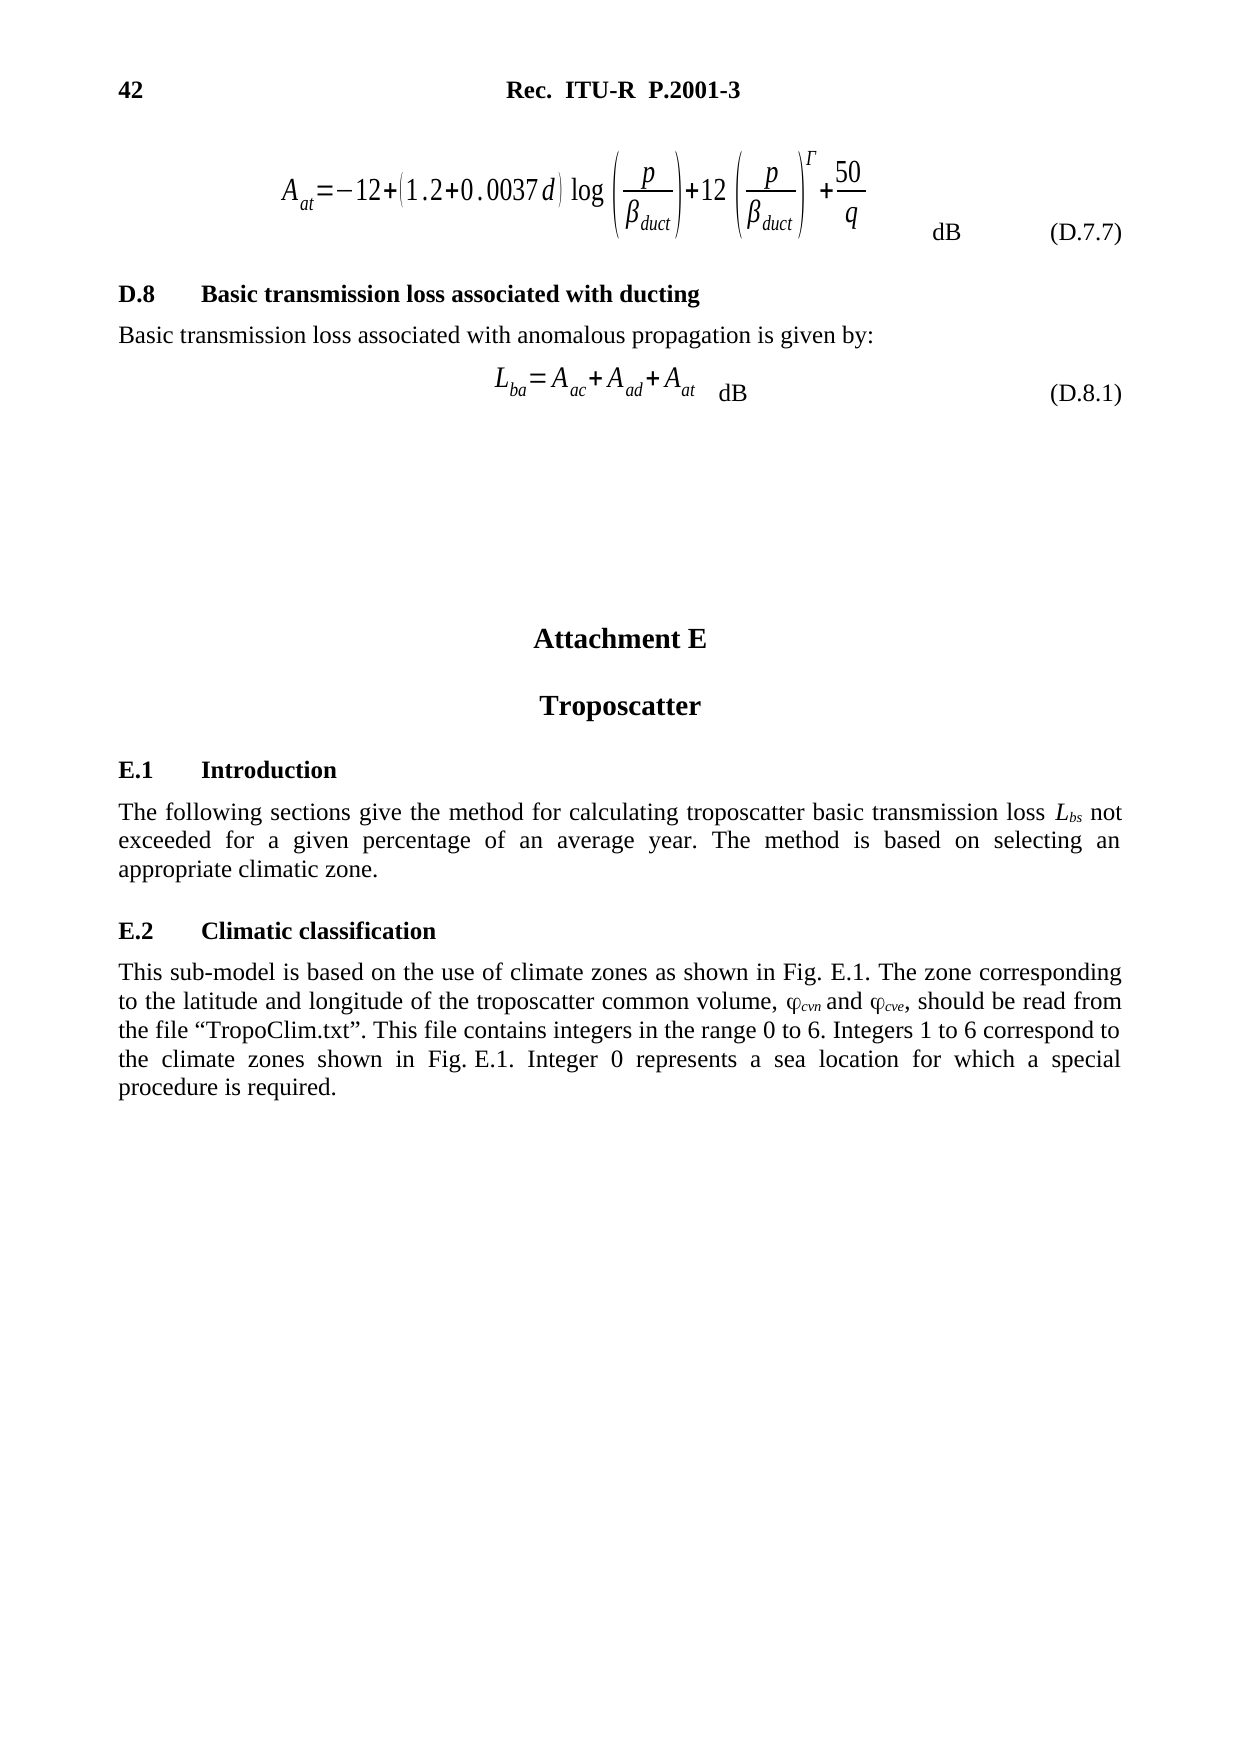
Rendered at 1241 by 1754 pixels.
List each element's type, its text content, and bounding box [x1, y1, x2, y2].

subtitle E.2 Climatic classification [118, 916, 1122, 945]
title Attachment E Troposcatter [118, 621, 1122, 722]
text Basic transmission loss associated with anomalous propagation is given by: [118, 320, 1122, 349]
text dB (D.7.7) [118, 148, 1122, 246]
text The following sections give the method for calculating troposcatter basic transmission loss Lbs not exceeded for a given percentage of an average year. The method is based on selecting an appropriate climatic zone. [118, 797, 1122, 883]
text This sub-model is based on the use of climate zones as shown in Fig. E.1. The zone corresponding to the latitude and longitude of the troposcatter common volume, cvn and cve, should be read from the file “TropoClim.txt”. This file contains integers in the range 0 to 6. Integers 1 to 6 correspond to the climate zones shown in Fig. E.1. Integer 0 represents a sea location for which a special procedure is required. [118, 957, 1122, 1101]
text dB (D.8.1) [118, 361, 1122, 406]
subtitle E.1 Introduction [118, 755, 1122, 784]
subtitle D.8 Basic transmission loss associated with ducting [118, 279, 1122, 308]
